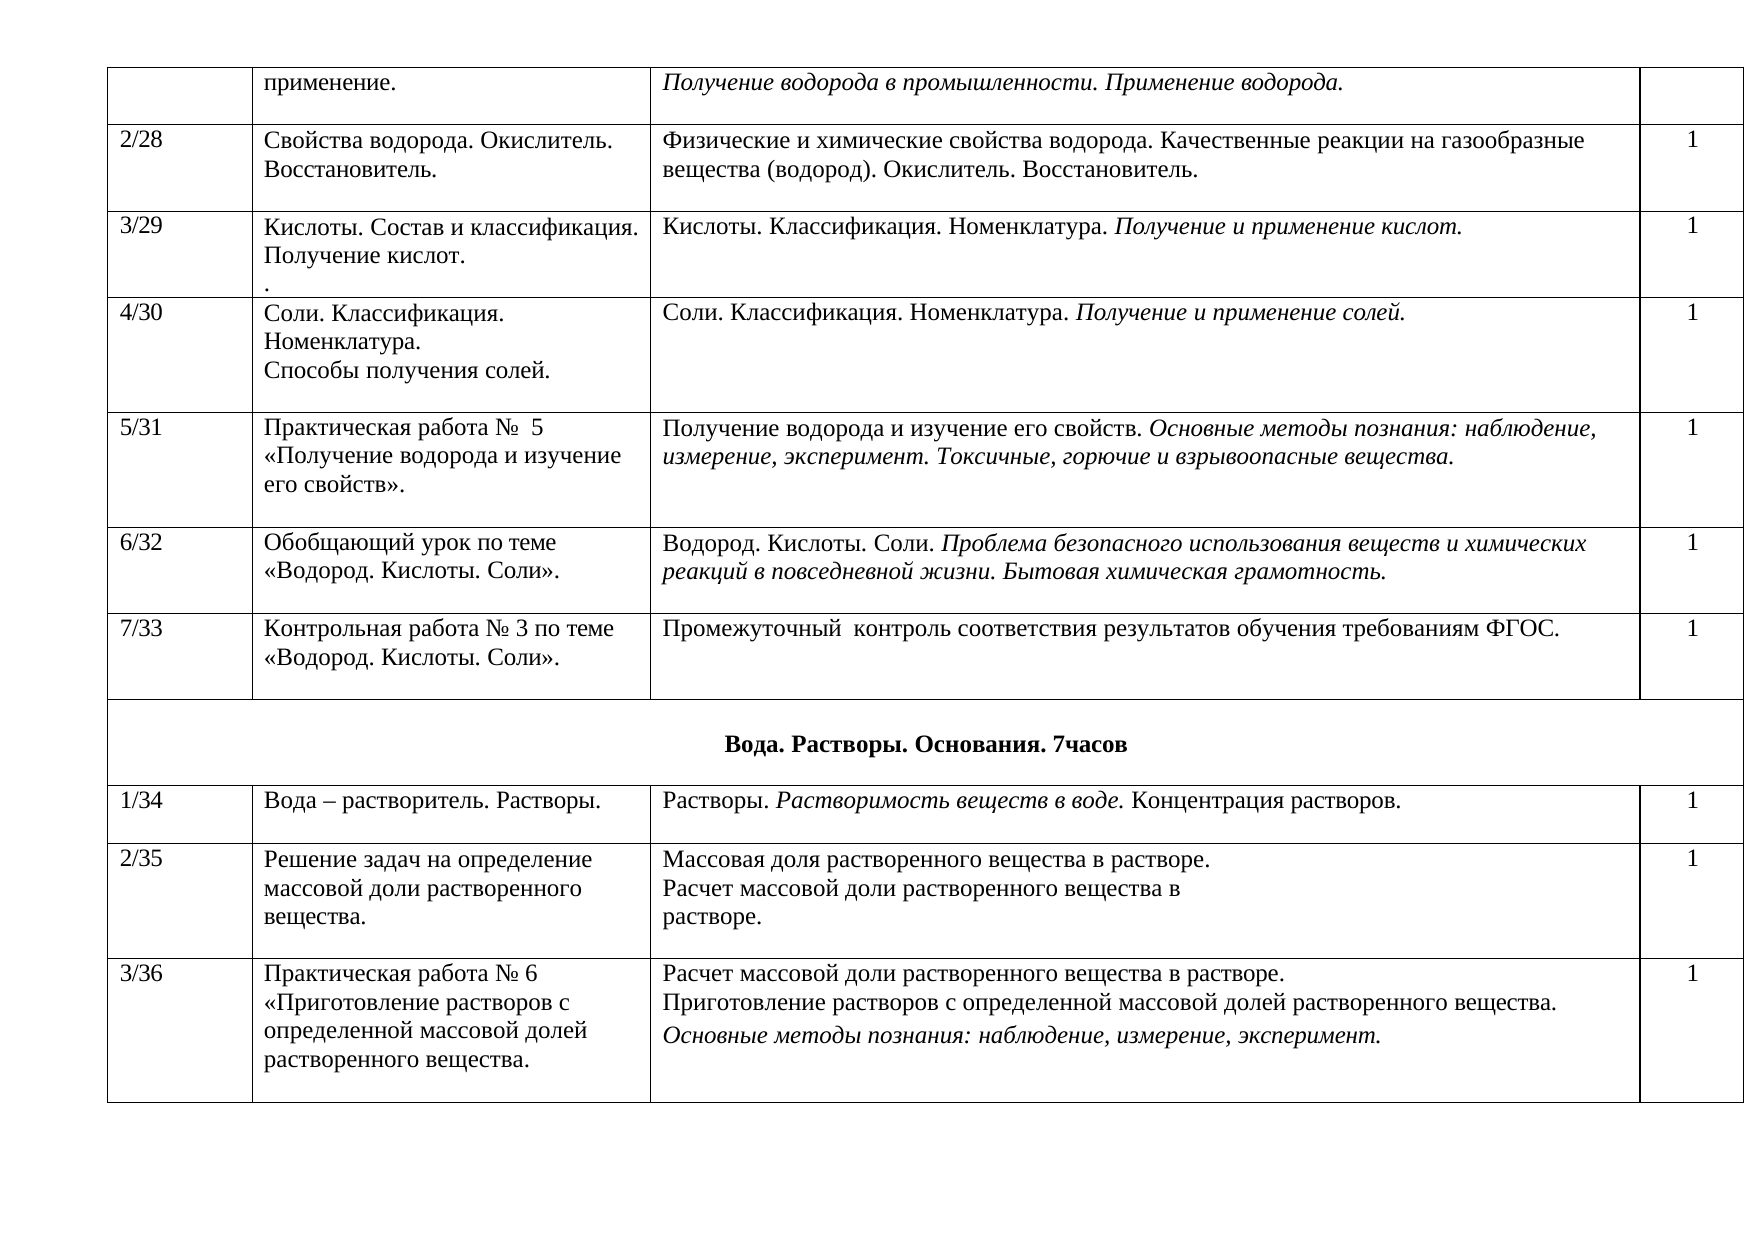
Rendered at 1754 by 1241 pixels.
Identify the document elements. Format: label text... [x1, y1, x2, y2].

table_cell Соли. Классификация. Номенклатура. Получение и применение солей. [651, 298, 1639, 412]
table_cell Вода. Растворы. Основания. 7часов [108, 700, 1743, 785]
table_cell Соли. Классификация. Номенклатура. Способы получения солей. [253, 298, 650, 412]
table_cell 5/31 [108, 413, 252, 527]
table_header применение. [253, 68, 650, 124]
table_cell Растворы. Растворимость веществ в воде. Концентрация растворов. [651, 786, 1639, 843]
table_cell Кислоты. Классификация. Номенклатура. Получение и применение кислот. [651, 212, 1639, 297]
table_cell 6/32 [108, 528, 252, 613]
table_cell 4/30 [108, 298, 252, 412]
table_header Получение водорода в промышленности. Применение водорода. [651, 68, 1639, 124]
table_cell Контрольная работа № 3 по теме «Водород. Кислоты. Соли». [253, 614, 650, 699]
table_cell 1 [1641, 614, 1743, 699]
table_cell 1 [1641, 298, 1743, 412]
table_cell Практическая работа № 6 «Приготовление растворов с определенной массовой долей растворенного вещества. [253, 959, 650, 1102]
table_cell Практическая работа № 5 «Получение водорода и изучение его свойств». [253, 413, 650, 527]
table_cell 1 [1641, 212, 1743, 297]
table_cell 3/36 [108, 959, 252, 1102]
table_cell 1 [1641, 786, 1743, 843]
table_cell 7/33 [108, 614, 252, 699]
table_cell 2/35 [108, 844, 252, 958]
table_cell Физические и химические свойства водорода. Качественные реакции на газообразные вещества (водород). Окислитель. Восстановитель. [651, 125, 1639, 211]
table_cell 1 [1641, 959, 1743, 1102]
table_cell Расчет массовой доли растворенного вещества в растворе. Приготовление растворов с определенной массовой долей растворенного вещества. Основные методы познания: наблюдение, измерение, эксперимент. [651, 959, 1639, 1102]
table_cell 2/28 [108, 125, 252, 211]
table_cell 1 [1641, 125, 1743, 211]
table_header [108, 68, 252, 124]
table_cell 3/29 [108, 212, 252, 297]
table_header [1641, 68, 1743, 124]
table_cell Промежуточный контроль соответствия результатов обучения требованиям ФГОС. [651, 614, 1639, 699]
table_cell Получение водорода и изучение его свойств. Основные методы познания: наблюдение, измерение, эксперимент. Токсичные, горючие и взрывоопасные вещества. [651, 413, 1639, 527]
table_cell 1 [1641, 528, 1743, 613]
table_cell 1/34 [108, 786, 252, 843]
table_cell Водород. Кислоты. Соли. Проблема безопасного использования веществ и химических реакций в повседневной жизни. Бытовая химическая грамотность. [651, 528, 1639, 613]
table_cell Решение задач на определение массовой доли растворенного вещества. [253, 844, 650, 958]
table_cell 1 [1641, 844, 1743, 958]
table_cell Массовая доля растворенного вещества в растворе. Расчет массовой доли растворенного вещества в растворе. [651, 844, 1639, 958]
table_cell Свойства водорода. Окислитель. Восстановитель. [253, 125, 650, 211]
table_cell 1 [1641, 413, 1743, 527]
table_cell Обобщающий урок по теме «Водород. Кислоты. Соли». [253, 528, 650, 613]
table_cell Кислоты. Состав и классификация. Получение кислот. . [253, 212, 650, 297]
table_cell Вода – растворитель. Растворы. [253, 786, 650, 843]
